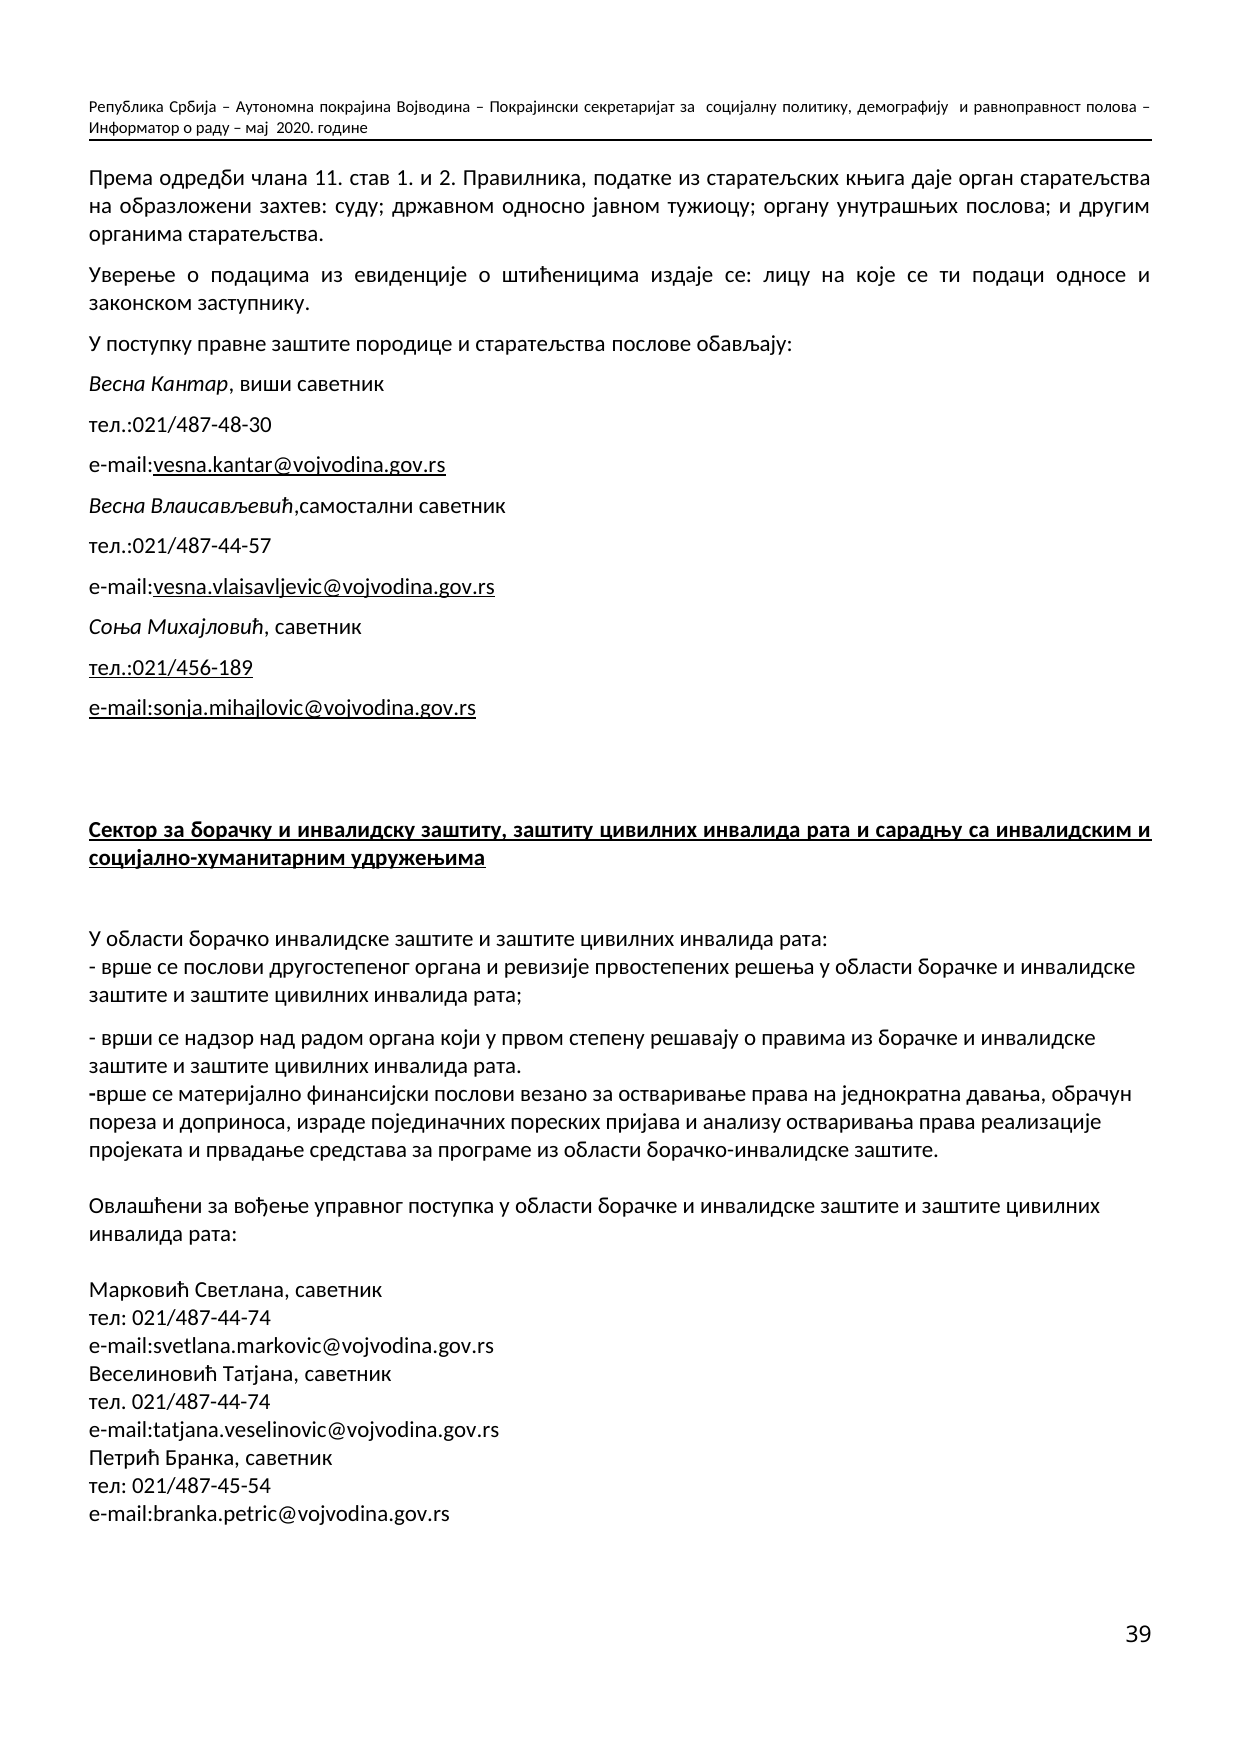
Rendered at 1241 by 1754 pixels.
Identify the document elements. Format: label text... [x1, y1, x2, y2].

text е-mail:vesna.vlaisavljevic@vojvodina.gov.rs [89, 572, 1152, 600]
text - врше се послови другостепеног органа и ревизије првостепених решења у области борачке и инвалидске заштите и заштите цивилних инвалида рата; [89, 952, 1152, 1008]
text тел: 021/487-44-74 [89, 1303, 1152, 1331]
text тел.:021/456-189 [89, 653, 1152, 681]
text е-mail:sonja.mihajlovic@vojvodina.gov.rs [89, 693, 1152, 721]
text Уверење о подацима из евиденције о штићеницима издаје се: лицу на које се ти подаци односе и законском заступнику. [89, 260, 1152, 316]
text У области борачко инвалидске заштите и заштите цивилних инвалида рата: [89, 924, 1152, 952]
text тел. 021/487-44-74 [89, 1387, 1152, 1415]
text Овлашћени за вођење управног поступка у области борачке и инвалидске заштите и заштите цивилних инвалида рата: [89, 1191, 1152, 1247]
text e-mail:branka.petric@vojvodina.gov.rs [89, 1499, 1152, 1527]
text Сектор за борачку и инвалидску заштиту, заштиту цивилних инвалида рата и сарадњу са инвалидским и социјално-хуманитарним удружењима [89, 815, 1152, 839]
text Веселиновић Татјана, саветник [89, 1359, 1152, 1387]
text Према одредби члана 11. став 1. и 2. Правилника, податке из старатељских књига даје орган старатељства на образложени захтев: суду; државном односно јавном тужиоцу; органу унутрашњих послова; и другим органима старатељства. [89, 163, 1152, 248]
text е-mail:vesna.kantar@vojvodina.gov.rs [89, 450, 1152, 478]
text тел.:021/487-48-30 [89, 410, 1152, 438]
text e-mail:tatjana.veselinovic@vojvodina.gov.rs [89, 1415, 1152, 1443]
text Петрић Бранка, саветник [89, 1443, 1152, 1471]
text тел: 021/487-45-54 [89, 1471, 1152, 1499]
text Весна Влаисављевић,самостални саветник [89, 491, 1152, 519]
text -врше се материјално финансијски послови везано за остваривање права на једнократна давања, обрачун пореза и доприноса, израде појединачних пореских пријава и анализу остваривања права реализације пројеката и првадање средстава за програме из области борачко-инвалидске заштите. [89, 1079, 1152, 1163]
text - врши се надзор над радом органа који у првом степену решавају о правима из борачке и инвалидске заштите и заштите цивилних инвалида рата. [89, 1023, 1152, 1079]
text Марковић Светлана, саветник [89, 1275, 1152, 1303]
text У поступку правне заштите породице и старатељства послове обављају: [89, 329, 1152, 357]
text Весна Кантар, виши саветник [89, 369, 1152, 397]
text Сектор за борачку и инвалидску заштиту, заштиту цивилних инвалида рата и сарадњу са инвалидским и социјално-хуманитарним удружењима [89, 841, 1152, 871]
text Соња Михајловић, саветник [89, 612, 1152, 640]
text тел.:021/487-44-57 [89, 531, 1152, 559]
text e-mail:svetlana.markovic@vojvodina.gov.rs [89, 1331, 1152, 1359]
